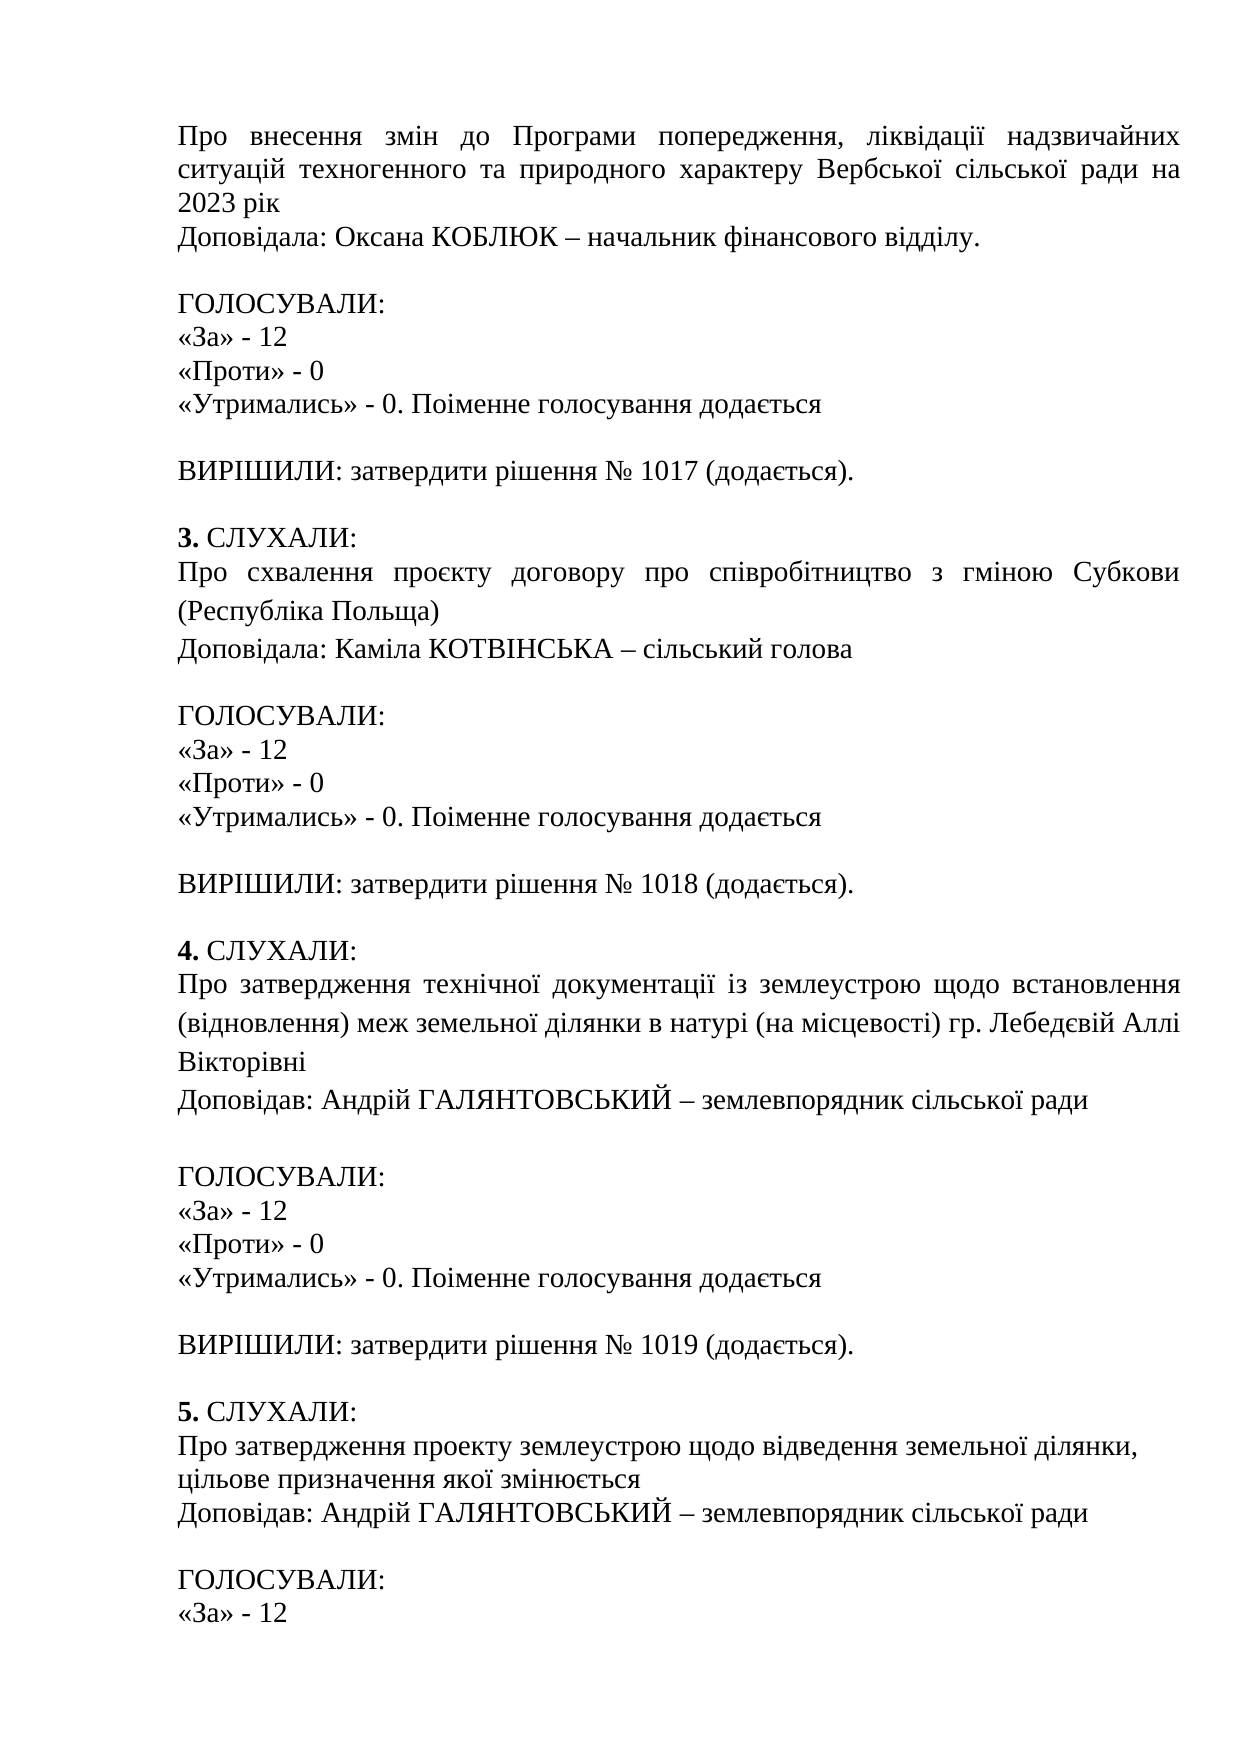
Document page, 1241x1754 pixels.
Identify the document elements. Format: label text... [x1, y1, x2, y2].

text ВИРІШИЛИ: затвердити рішення № 1019 (додається). [177, 1327, 1181, 1361]
text «За» - 12 [177, 1595, 1181, 1629]
text «Проти» - 0 [177, 353, 1181, 386]
text «За» - 12 [177, 319, 1181, 353]
text Про затвердження технічної документації із землеустрою щодо встановлення (відновлення) меж земельної ділянки в натурі (на місцевості) гр. Лебедєвій Аллі Вікторівні [177, 967, 1181, 1077]
text «Утримались» - 0. Поіменне голосування додається [177, 386, 1181, 420]
text «Утримались» - 0. Поіменне голосування додається [177, 799, 1181, 832]
text ГОЛОСУВАЛИ: [177, 286, 1181, 319]
text Доповідала: Оксана КОБЛЮК – начальник фінансового відділу. [177, 219, 1181, 252]
list 5. СЛУХАЛИ: [177, 1394, 1181, 1428]
text Про затвердження проекту землеустрою щодо відведення земельної ділянки, цільове призначення якої змінюється [177, 1428, 1181, 1495]
text Доповідав: Андрій ГАЛЯНТОВСЬКИЙ – землевпорядник сільської ради [177, 1082, 1181, 1116]
text ГОЛОСУВАЛИ: [177, 1562, 1181, 1595]
text Доповідала: Каміла КОТВІНСЬКА – сільський голова [177, 631, 1181, 665]
text ВИРІШИЛИ: затвердити рішення № 1018 (додається). [177, 866, 1181, 899]
text ВИРІШИЛИ: затвердити рішення № 1017 (додається). [177, 453, 1181, 487]
list 4. СЛУХАЛИ: [177, 933, 1181, 967]
text «За» - 12 [177, 1193, 1181, 1226]
text Про схвалення проєкту договору про співробітництво з гміною Субкови (Республіка Польща) [177, 554, 1181, 626]
text Доповідав: Андрій ГАЛЯНТОВСЬКИЙ – землевпорядник сільської ради [177, 1495, 1181, 1528]
text «Утримались» - 0. Поіменне голосування додається [177, 1260, 1181, 1293]
text ГОЛОСУВАЛИ: [177, 698, 1181, 732]
text Про внесення змін до Програми попередження, ліквідації надзвичайних ситуацій техногенного та природного характеру Вербської сільської ради на 2023 рік [177, 118, 1181, 219]
text ГОЛОСУВАЛИ: [177, 1159, 1181, 1193]
text «Проти» - 0 [177, 765, 1181, 799]
text «За» - 12 [177, 732, 1181, 765]
list 3. СЛУХАЛИ: [177, 521, 1181, 554]
text «Проти» - 0 [177, 1226, 1181, 1260]
